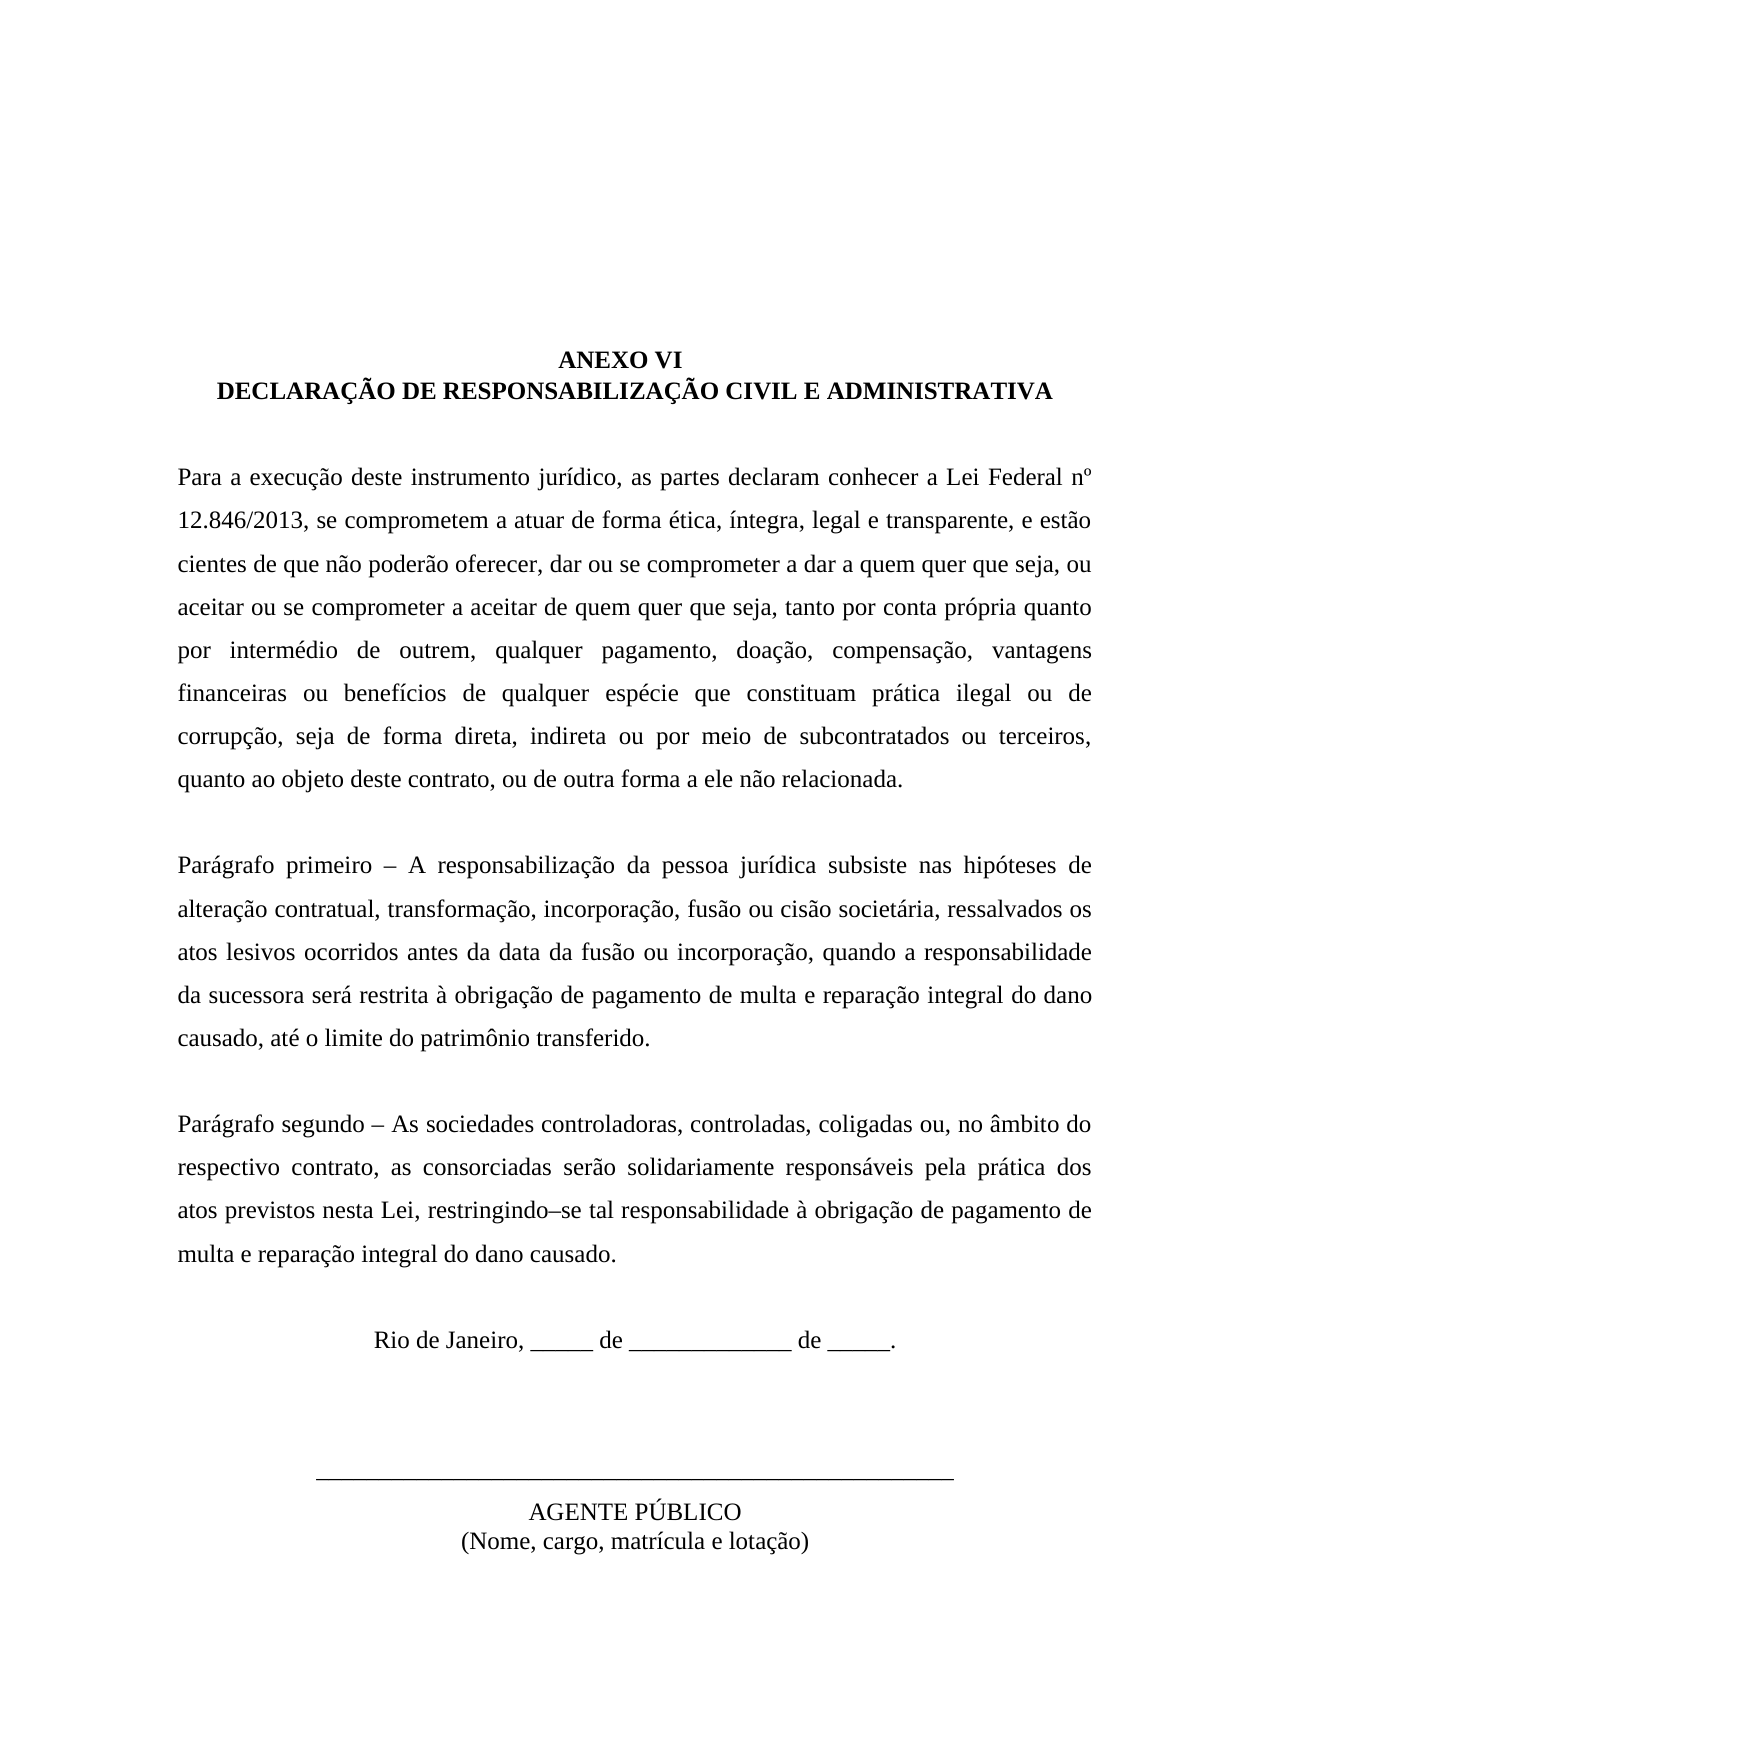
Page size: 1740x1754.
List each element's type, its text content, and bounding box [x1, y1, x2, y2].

text (Nome, cargo, matrícula e lotação) [177, 1526, 1093, 1555]
text AGENTE PÚBLICO [177, 1497, 1093, 1526]
text Para a execução deste instrumento jurídico, as partes declaram conhecer a Lei Federal nº 12.846/2013, se comprometem a atuar de forma ética, íntegra, legal e transparente, e estão cientes de que não poderão oferecer, dar ou se comprometer a dar a quem quer que seja, ou aceitar ou se comprometer a aceitar de quem quer que seja, tanto por conta própria quanto por intermédio de outrem, qualquer pagamento, doação, compensação, vantagens financeiras ou benefícios de qualquer espécie que constituam prática ilegal ou de corrupção, seja de forma direta, indireta ou por meio de subcontratados ou terceiros, quanto ao objeto deste contrato, ou de outra forma a ele não relacionada. [177, 462, 1093, 793]
text Rio de Janeiro, _____ de _____________ de _____. [177, 1325, 1093, 1354]
text Parágrafo segundo – As sociedades controladoras, controladas, coligadas ou, no âmbito do respectivo contrato, as consorciadas serão solidariamente responsáveis pela prática dos atos previstos nesta Lei, restringindo–se tal responsabilidade à obrigação de pagamento de multa e reparação integral do dano causado. [177, 1109, 1093, 1267]
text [177, 1454, 1093, 1483]
text Parágrafo primeiro – A responsabilização da pessoa jurídica subsiste nas hipóteses de alteração contratual, transformação, incorporação, fusão ou cisão societária, ressalvados os atos lesivos ocorridos antes da data da fusão ou incorporação, quando a responsabilidade da sucessora será restrita à obrigação de pagamento de multa e reparação integral do dano causado, até o limite do patrimônio transferido. [177, 851, 1093, 1052]
subtitle ANEXO VI [177, 345, 1063, 374]
text DECLARAÇÃO DE RESPONSABILIZAÇÃO CIVIL E ADMINISTRATIVA [177, 376, 1093, 405]
